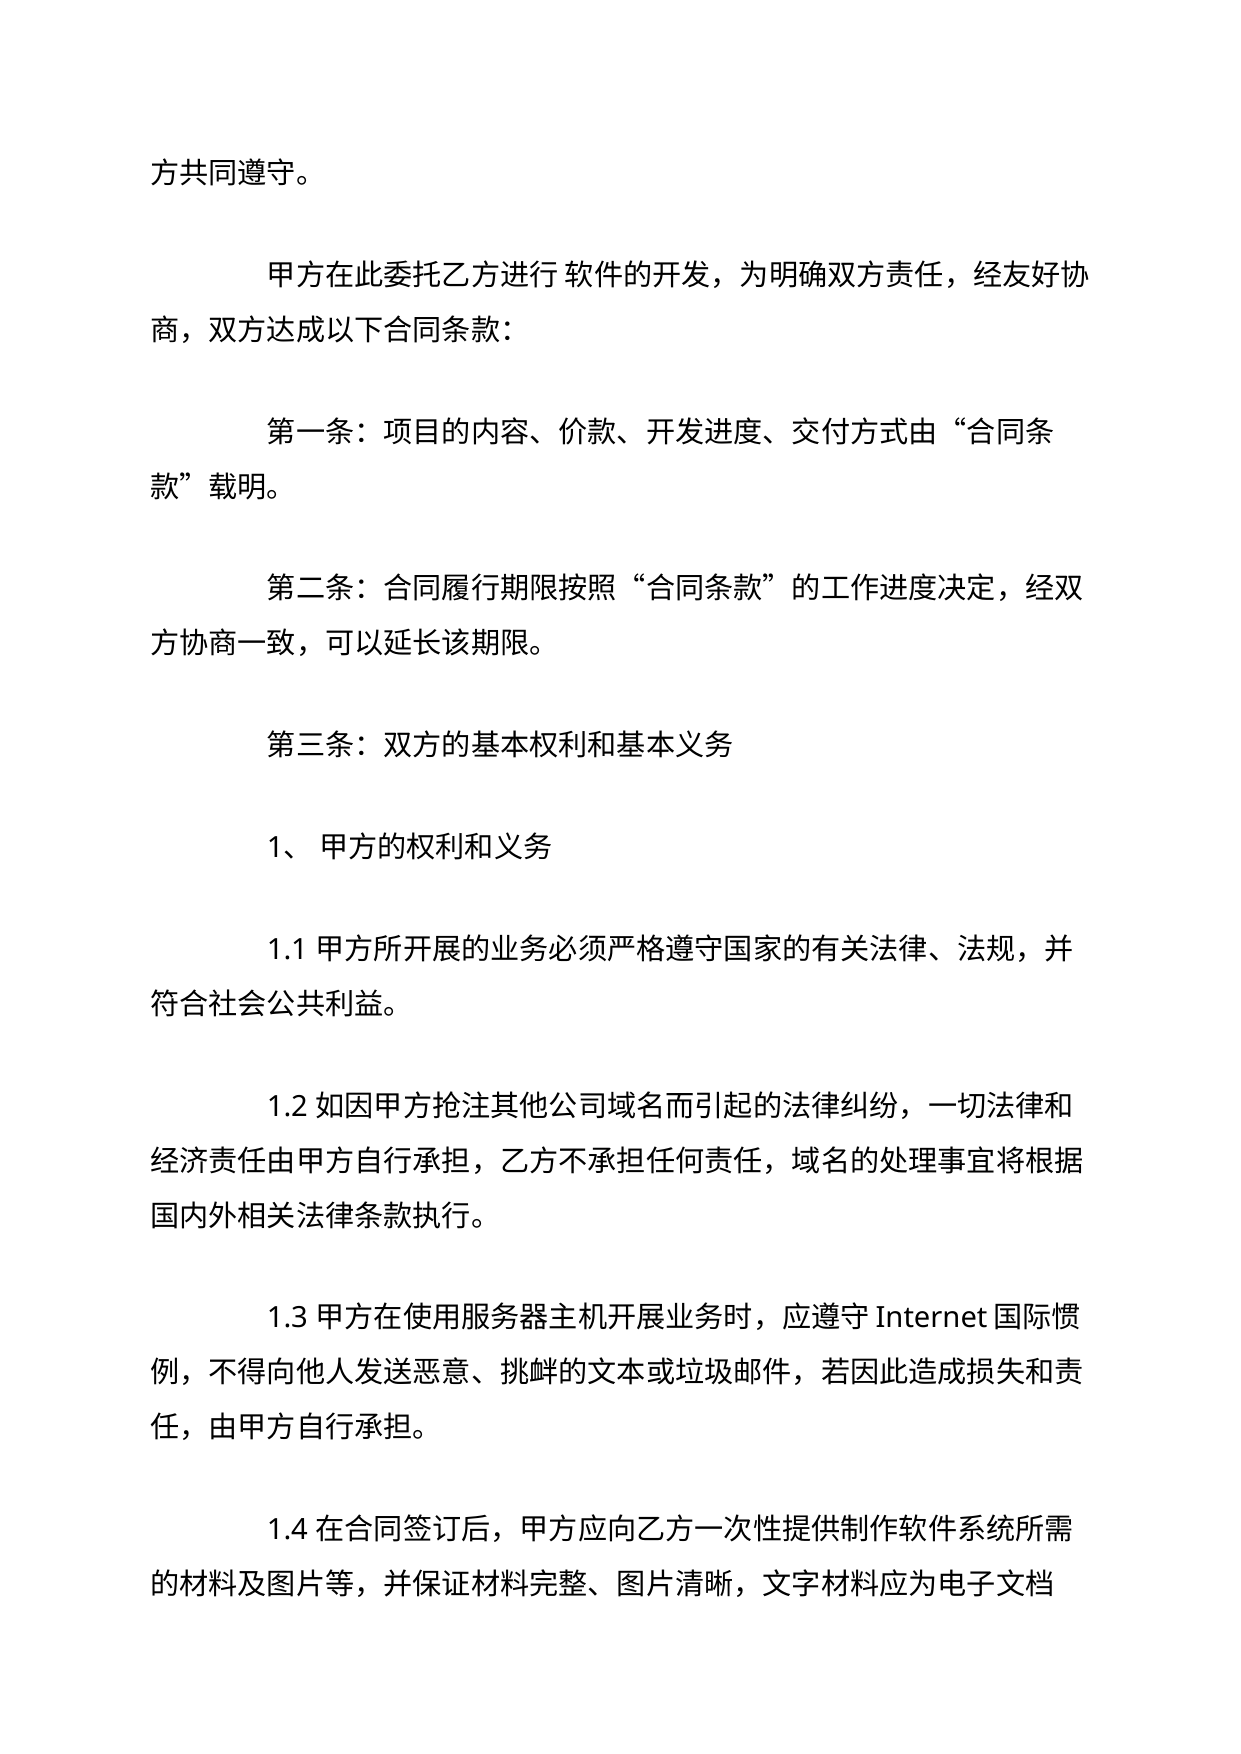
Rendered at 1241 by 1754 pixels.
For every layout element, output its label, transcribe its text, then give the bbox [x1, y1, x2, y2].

text 1.2 如因甲方抢注其他公司域名而引起的法律纠纷，一切法律和经济责任由甲方自行承担，乙方不承担任何责任，域名的处理事宜将根据国内外相关法律条款执行。 [150, 1082, 1090, 1234]
text 第三条：双方的基本权利和基本义务 [150, 722, 1090, 764]
text 第一条：项目的内容、价款、开发进度、交付方式由“合同条款”载明。 [150, 408, 1090, 506]
text 1.1 甲方所开展的业务必须严格遵守国家的有关法律、法规，并符合社会公共利益。 [150, 926, 1090, 1023]
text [150, 150, 1090, 192]
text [150, 1506, 1090, 1603]
text 1、 甲方的权利和义务 [150, 823, 1090, 866]
text 第二条：合同履行期限按照“合同条款”的工作进度决定，经双方协商一致，可以延长该期限。 [150, 565, 1090, 662]
text 1.3 甲方在使用服务器主机开展业务时，应遵守Internet国际惯例，不得向他人发送恶意、挑衅的文本或垃圾邮件，若因此造成损失和责任，由甲方自行承担。 [150, 1294, 1090, 1446]
text 甲方在此委托乙方进行 软件的开发，为明确双方责任，经友好协商，双方达成以下合同条款： [150, 252, 1090, 349]
